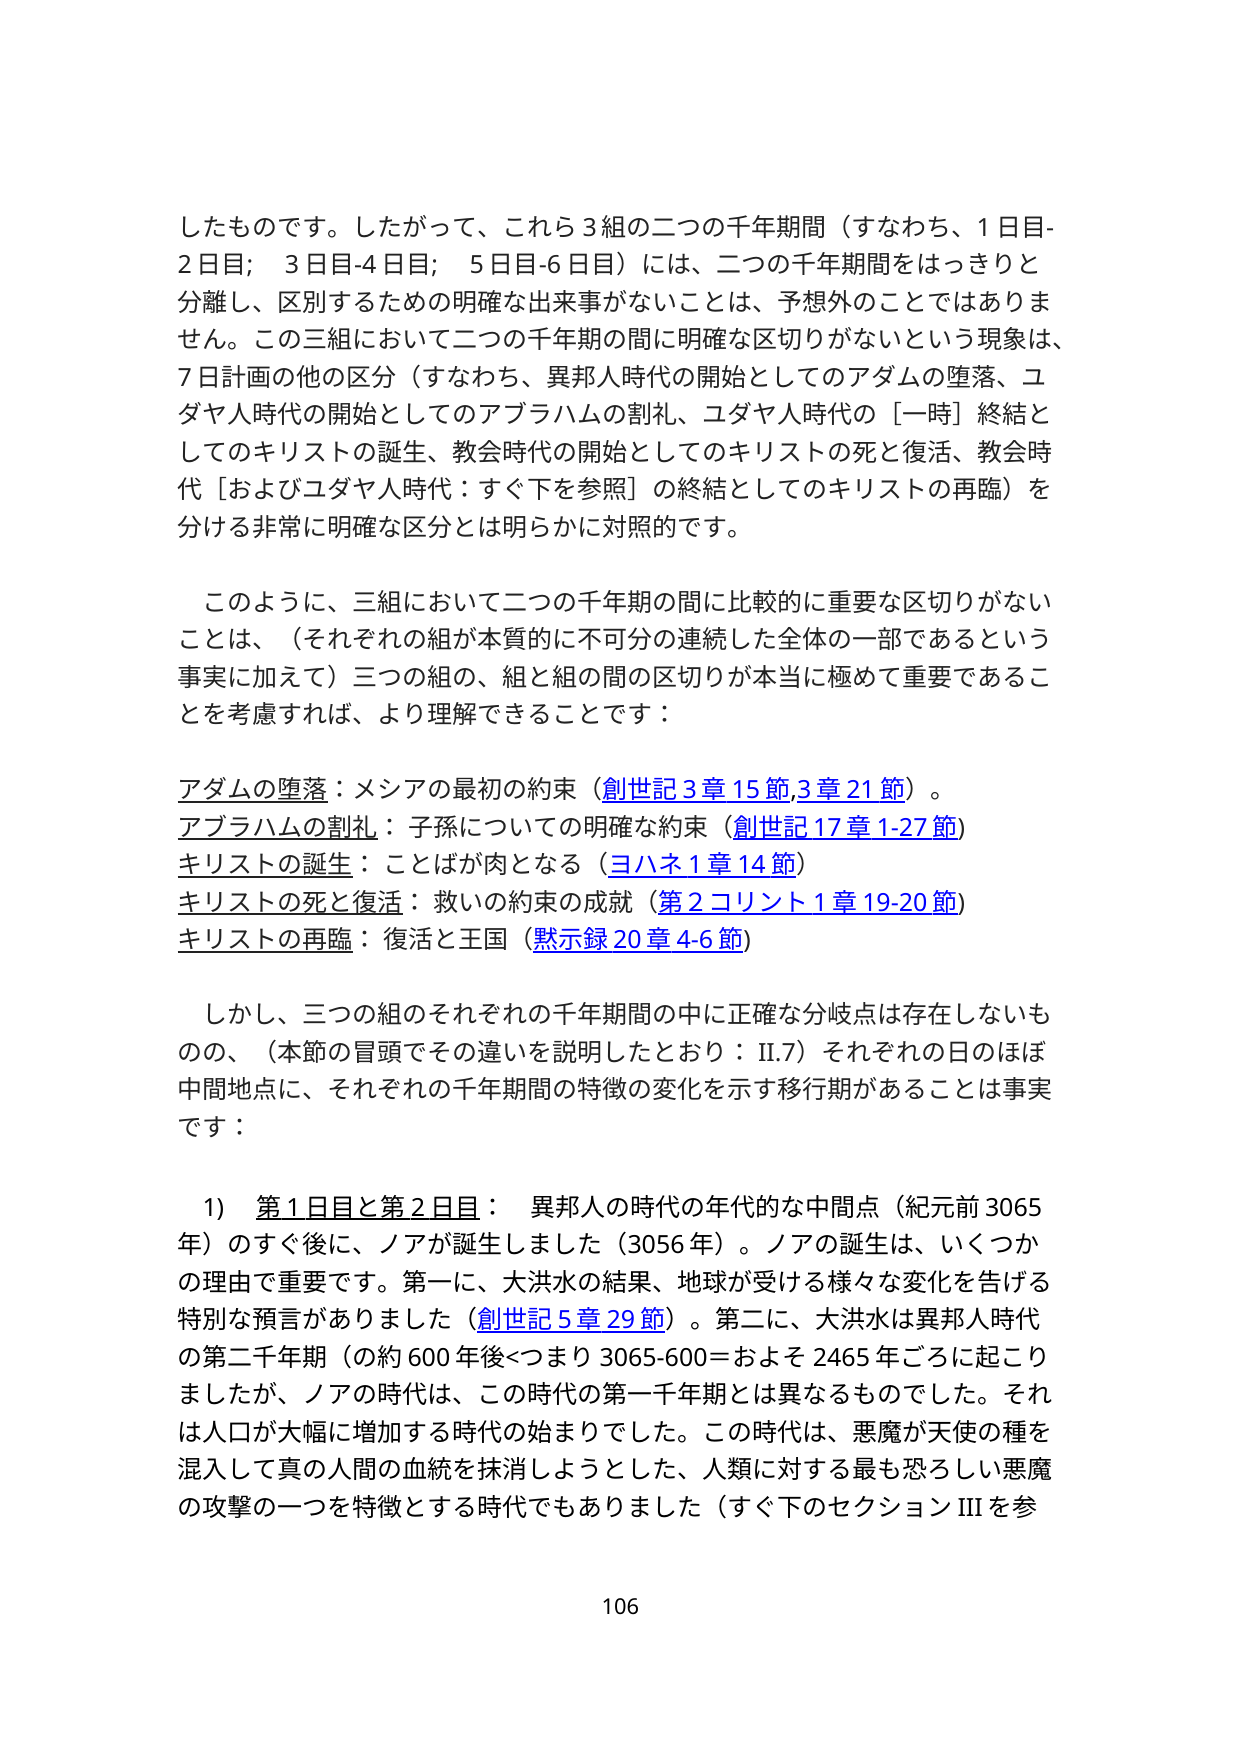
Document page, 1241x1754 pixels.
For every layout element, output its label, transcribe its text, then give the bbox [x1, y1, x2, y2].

text アダムの堕落：メシアの最初の約束（創世記3章15節,3章21節）。 [177, 769, 1063, 807]
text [177, 1187, 1063, 1524]
text このように、三組において二つの千年期の間に比較的に重要な区切りがないことは、（それぞれの組が本質的に不可分の連続した全体の一部であるという事実に加えて）三つの組の、組と組の間の区切りが本当に極めて重要であることを考慮すれば、より理解できることです： [177, 582, 1063, 732]
text キリストの再臨： 復活と王国（黙示録20章4-6節) [177, 919, 1063, 957]
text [177, 207, 1063, 544]
text キリストの誕生： ことばが肉となる（ヨハネ1章14節） [177, 844, 1063, 882]
text しかし、三つの組のそれぞれの千年期間の中に正確な分岐点は存在しないものの、（本節の冒頭でその違いを説明したとおり： II.7）それぞれの日のほぼ中間地点に、それぞれの千年期間の特徴の変化を示す移行期があることは事実です： [177, 994, 1063, 1144]
text キリストの死と復活： 救いの約束の成就（第２コリント1章19-20節) [177, 882, 1063, 919]
text アブラハムの割礼： 子孫についての明確な約束（創世記17章1-27節) [177, 807, 1063, 844]
